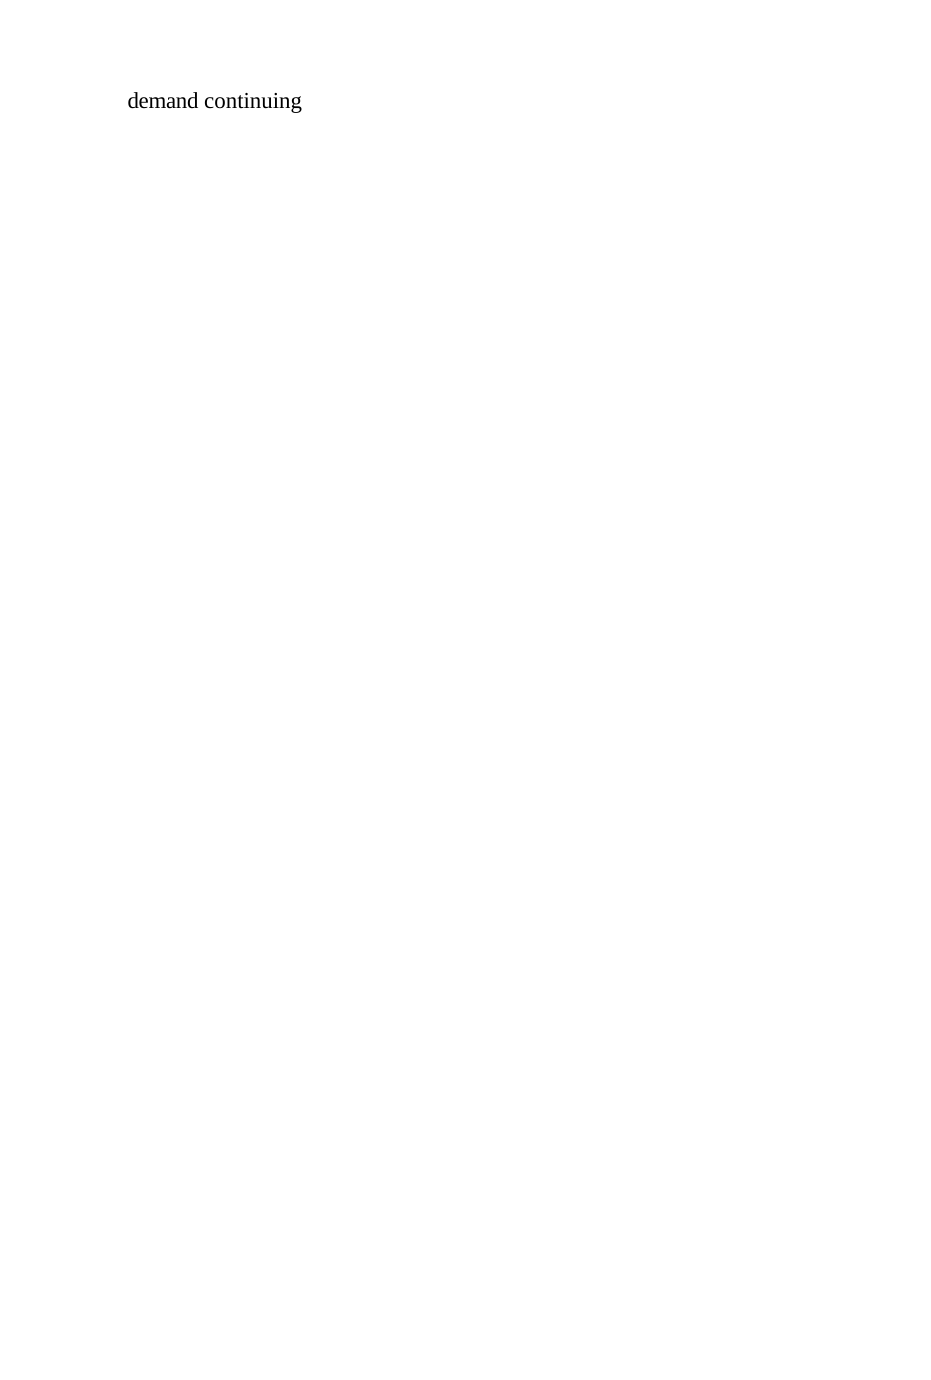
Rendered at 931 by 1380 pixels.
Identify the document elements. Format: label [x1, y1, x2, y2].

text [127, 87, 771, 114]
